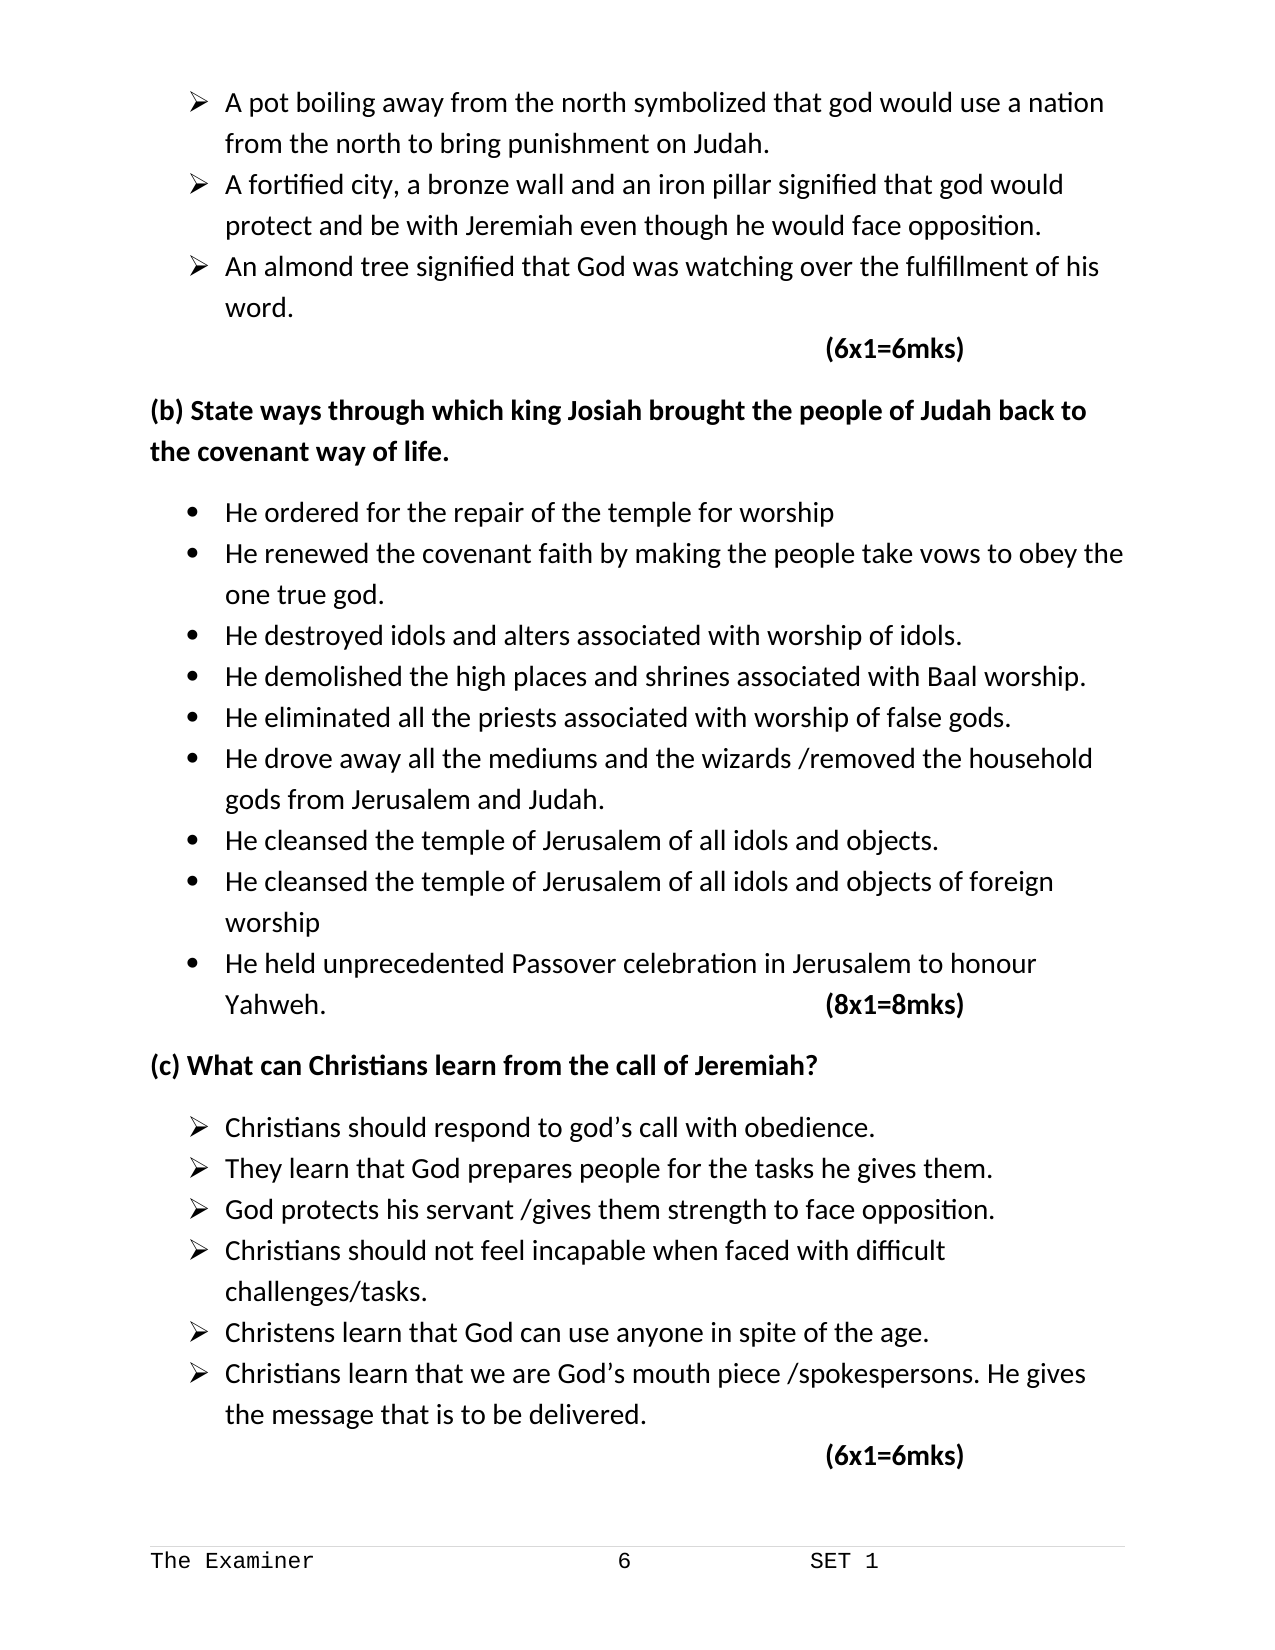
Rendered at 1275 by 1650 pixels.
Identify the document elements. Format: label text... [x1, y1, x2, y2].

text (b) State ways through which king Josiah brought the people of Judah back to the covenant way of life. [150, 392, 1125, 468]
list God protects his servant /gives them strength to face opposition. [187, 1191, 1125, 1227]
list He cleansed the temple of Jerusalem of all idols and objects of foreign worship [187, 863, 1125, 939]
list (6x1=6mks) [225, 330, 1125, 366]
list He drove away all the mediums and the wizards /removed the household gods from Jerusalem and Judah. [187, 740, 1125, 817]
list Christians should respond to god’s call with obedience. [187, 1109, 1125, 1145]
list Christians should not feel incapable when faced with difficult challenges/tasks. [187, 1232, 1125, 1309]
list He eliminated all the priests associated with worship of false gods. [187, 699, 1125, 735]
list He demolished the high places and shrines associated with Baal worship. [187, 658, 1125, 694]
list He renewed the covenant faith by making the people take vows to obey the one true god. [187, 535, 1125, 612]
list He destroyed idols and alters associated with worship of idols. [187, 617, 1125, 653]
list (6x1=6mks) [225, 1437, 1125, 1472]
list A fortified city, a bronze wall and an iron pillar signified that god would protect and be with Jeremiah even though he would face opposition. [187, 166, 1125, 243]
list They learn that God prepares people for the tasks he gives them. [187, 1150, 1125, 1186]
list A pot boiling away from the north symbolized that god would use a nation from the north to bring punishment on Judah. [187, 84, 1125, 161]
list He held unprecedented Passover celebration in Jerusalem to honour Yahweh. (8x1=8mks) [187, 945, 1125, 1021]
list An almond tree signified that God was watching over the fulfillment of his word. [187, 248, 1125, 325]
list He cleansed the temple of Jerusalem of all idols and objects. [187, 822, 1125, 858]
list Christens learn that God can use anyone in spite of the age. [187, 1314, 1125, 1349]
list Christians learn that we are God’s mouth piece /spokespersons. He gives the message that is to be delivered. [187, 1355, 1125, 1431]
text (c) What can Christians learn from the call of Jeremiah? [150, 1047, 1125, 1083]
list He ordered for the repair of the temple for worship [187, 494, 1125, 530]
